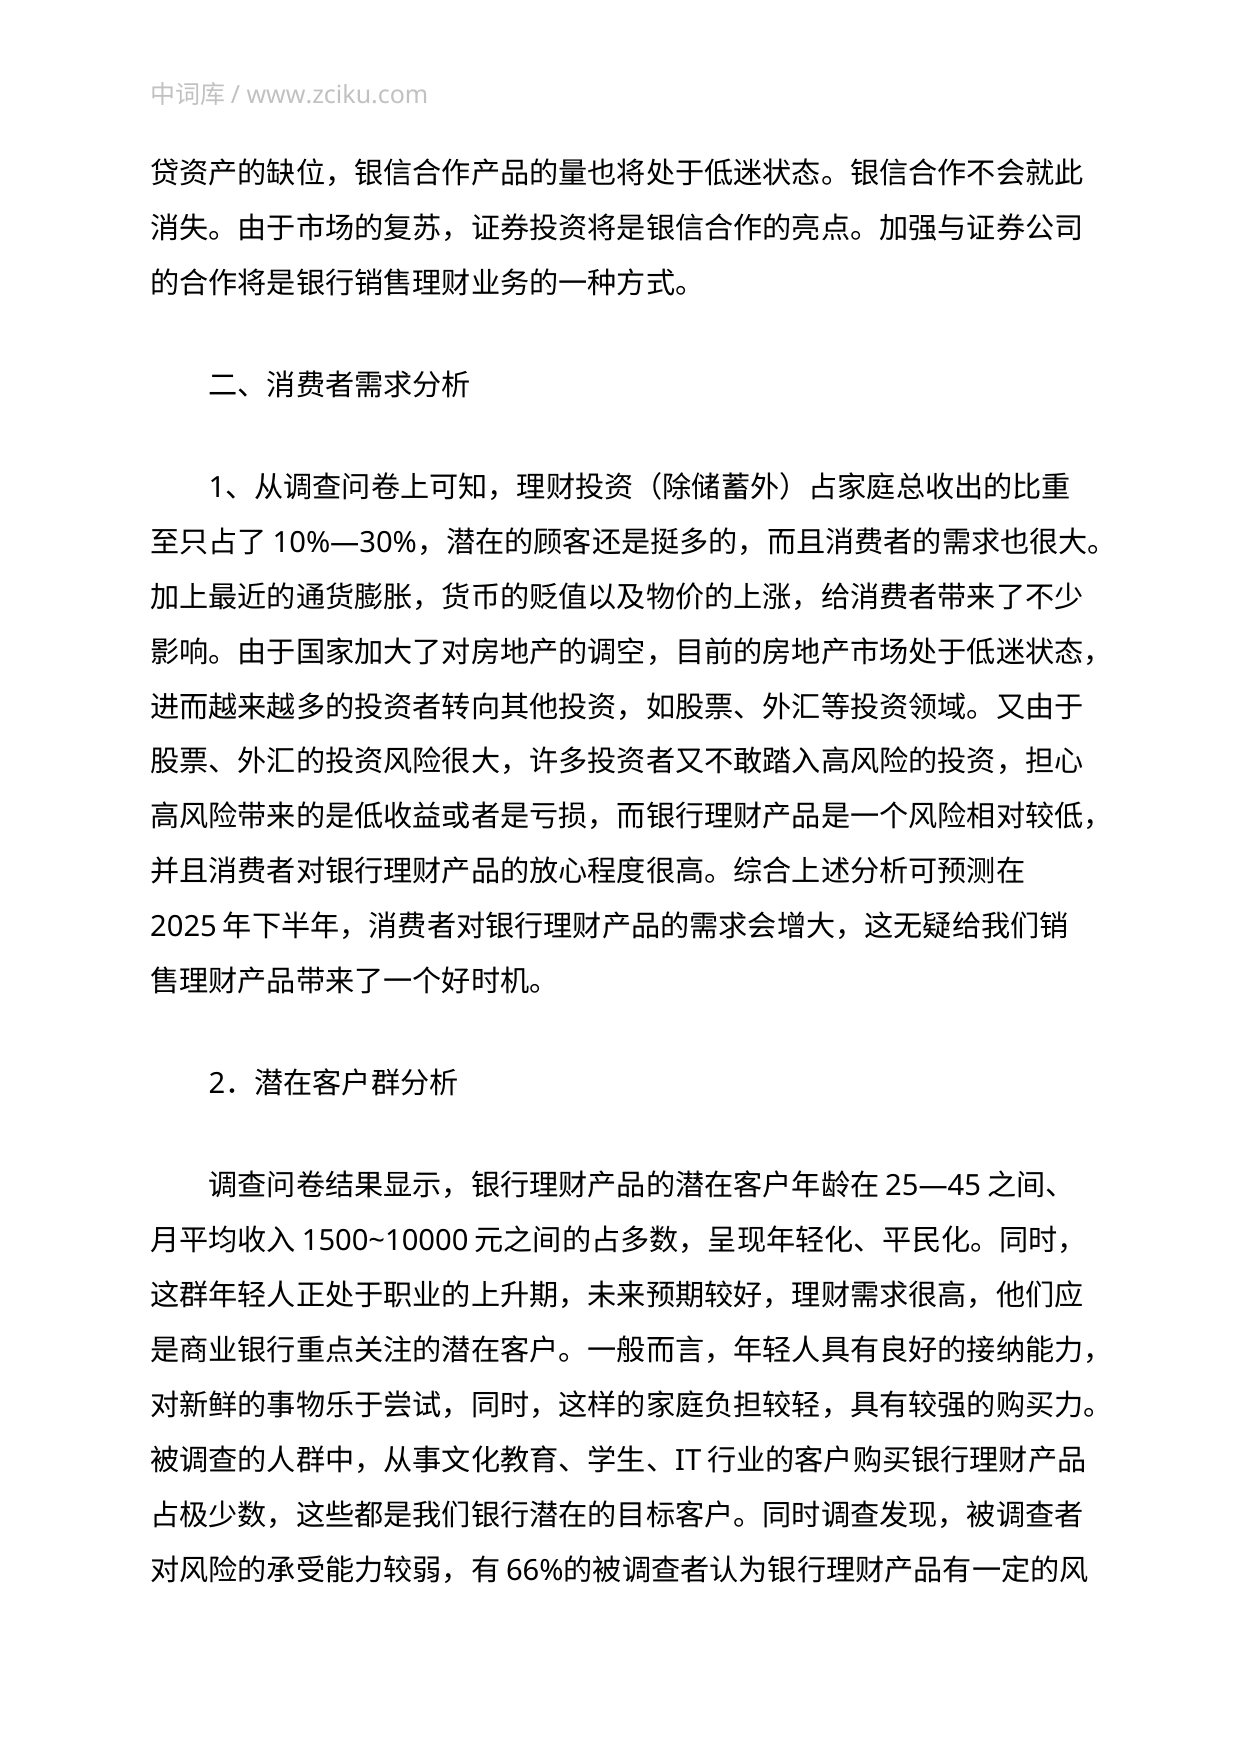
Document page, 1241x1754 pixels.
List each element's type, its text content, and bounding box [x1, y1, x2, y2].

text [150, 150, 1090, 302]
text 1、从调查问卷上可知，理财投资（除储蓄外）占家庭总收出的比重至只占了10%—30%，潜在的顾客还是挺多的，而且消费者的需求也很大。加上最近的通货膨胀，货币的贬值以及物价的上涨，给消费者带来了不少影响。由于国家加大了对房地产的调空，目前的房地产市场处于低迷状态，进而越来越多的投资者转向其他投资，如股票、外汇等投资领域。又由于股票、外汇的投资风险很大，许多投资者又不敢踏入高风险的投资，担心高风险带来的是低收益或者是亏损，而银行理财产品是一个风险相对较低，并且消费者对银行理财产品的放心程度很高。综合上述分析可预测在2025年下半年，消费者对银行理财产品的需求会增大，这无疑给我们销售理财产品带来了一个好时机。 [150, 463, 1090, 1000]
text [150, 1161, 1090, 1588]
text 二、消费者需求分析 [150, 362, 1090, 404]
text 2．潜在客户群分析 [150, 1059, 1090, 1102]
